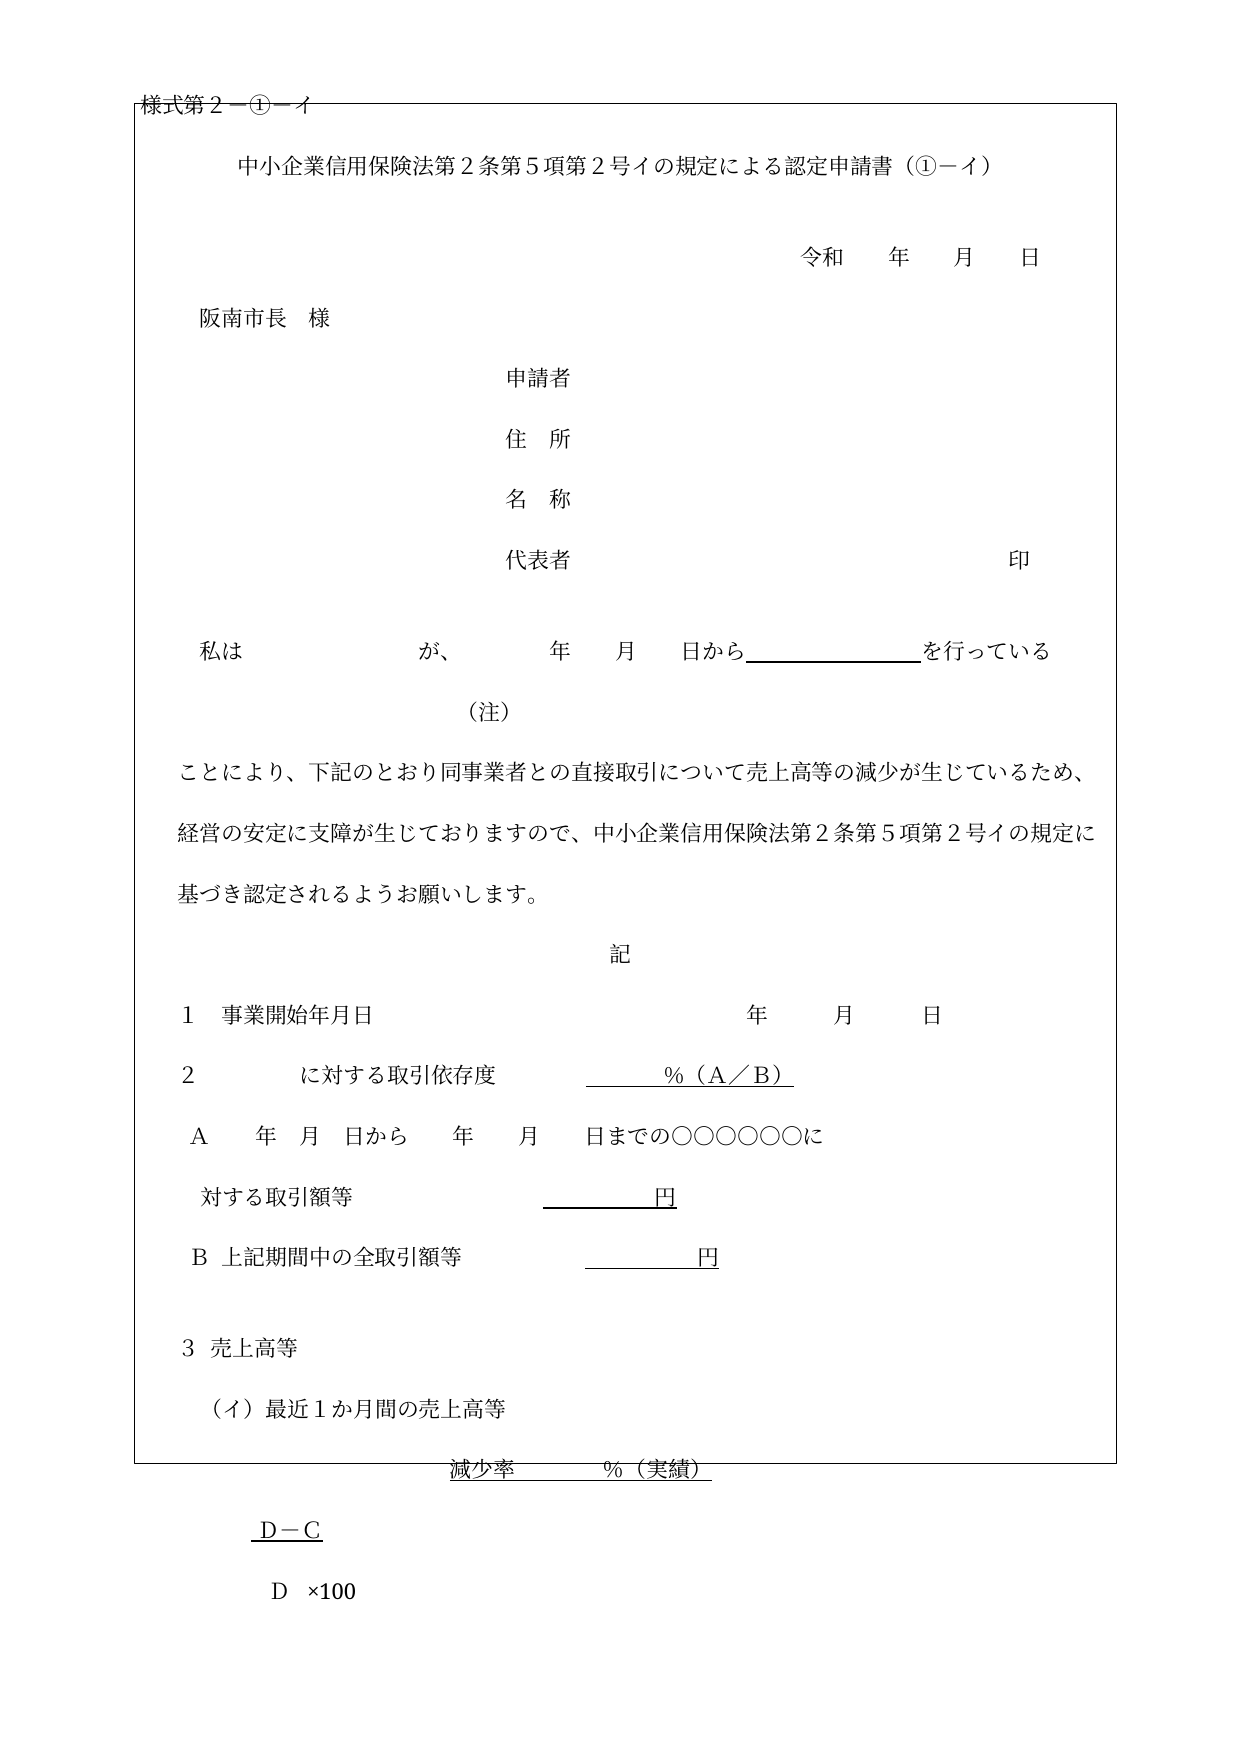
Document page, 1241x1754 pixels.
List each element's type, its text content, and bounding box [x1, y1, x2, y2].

text 対する取引額等 円 [177, 1165, 1063, 1226]
text 様式第２－①－イ [140, 74, 1063, 103]
text ことにより、下記のとおり同事業者との直接取引について売上高等の減少が生じているため、経営の安定に支障が生じておりますので、中小企業信用保険法第２条第５項第２号イの規定に基づき認定されるようお願いします。 [177, 741, 1107, 923]
text ３ 売上高等 [177, 1317, 1063, 1377]
text 減少率 ％（実績） [177, 1438, 1063, 1463]
text 代表者 印 [177, 529, 1069, 589]
text （イ）最近１か月間の売上高等 [177, 1377, 1063, 1438]
text （注） [177, 680, 1063, 741]
subtitle 記 [177, 923, 1063, 983]
text Ｄ ×100 [177, 1559, 1063, 1620]
text 様式第２－①－イ [140, 104, 1063, 135]
text Ａ 年 月 日から 年 月 日までの○○○○○○に [177, 1105, 1063, 1165]
text 中小企業信用保険法第２条第５項第２号イの規定による認定申請書（①－イ） [177, 135, 1063, 195]
text 減少率 ％（実績） [177, 1464, 1063, 1499]
text 申請者 [177, 347, 976, 407]
text ２ に対する取引依存度 ％（Ａ／Ｂ） [177, 1044, 1063, 1105]
text Ｂ 上記期間中の全取引額等 円 [177, 1226, 1063, 1287]
text １ 事業開始年月日 年 月 日 [177, 983, 1063, 1044]
text 名 称 [177, 468, 976, 529]
text 住 所 [177, 407, 976, 468]
text 阪南市長 様 [177, 286, 1063, 347]
text 私は が、 年 月 日から を行っている [177, 620, 1063, 680]
text Ｄ－Ｃ [177, 1499, 1063, 1559]
text 令和 年 月 日 [177, 226, 1041, 286]
